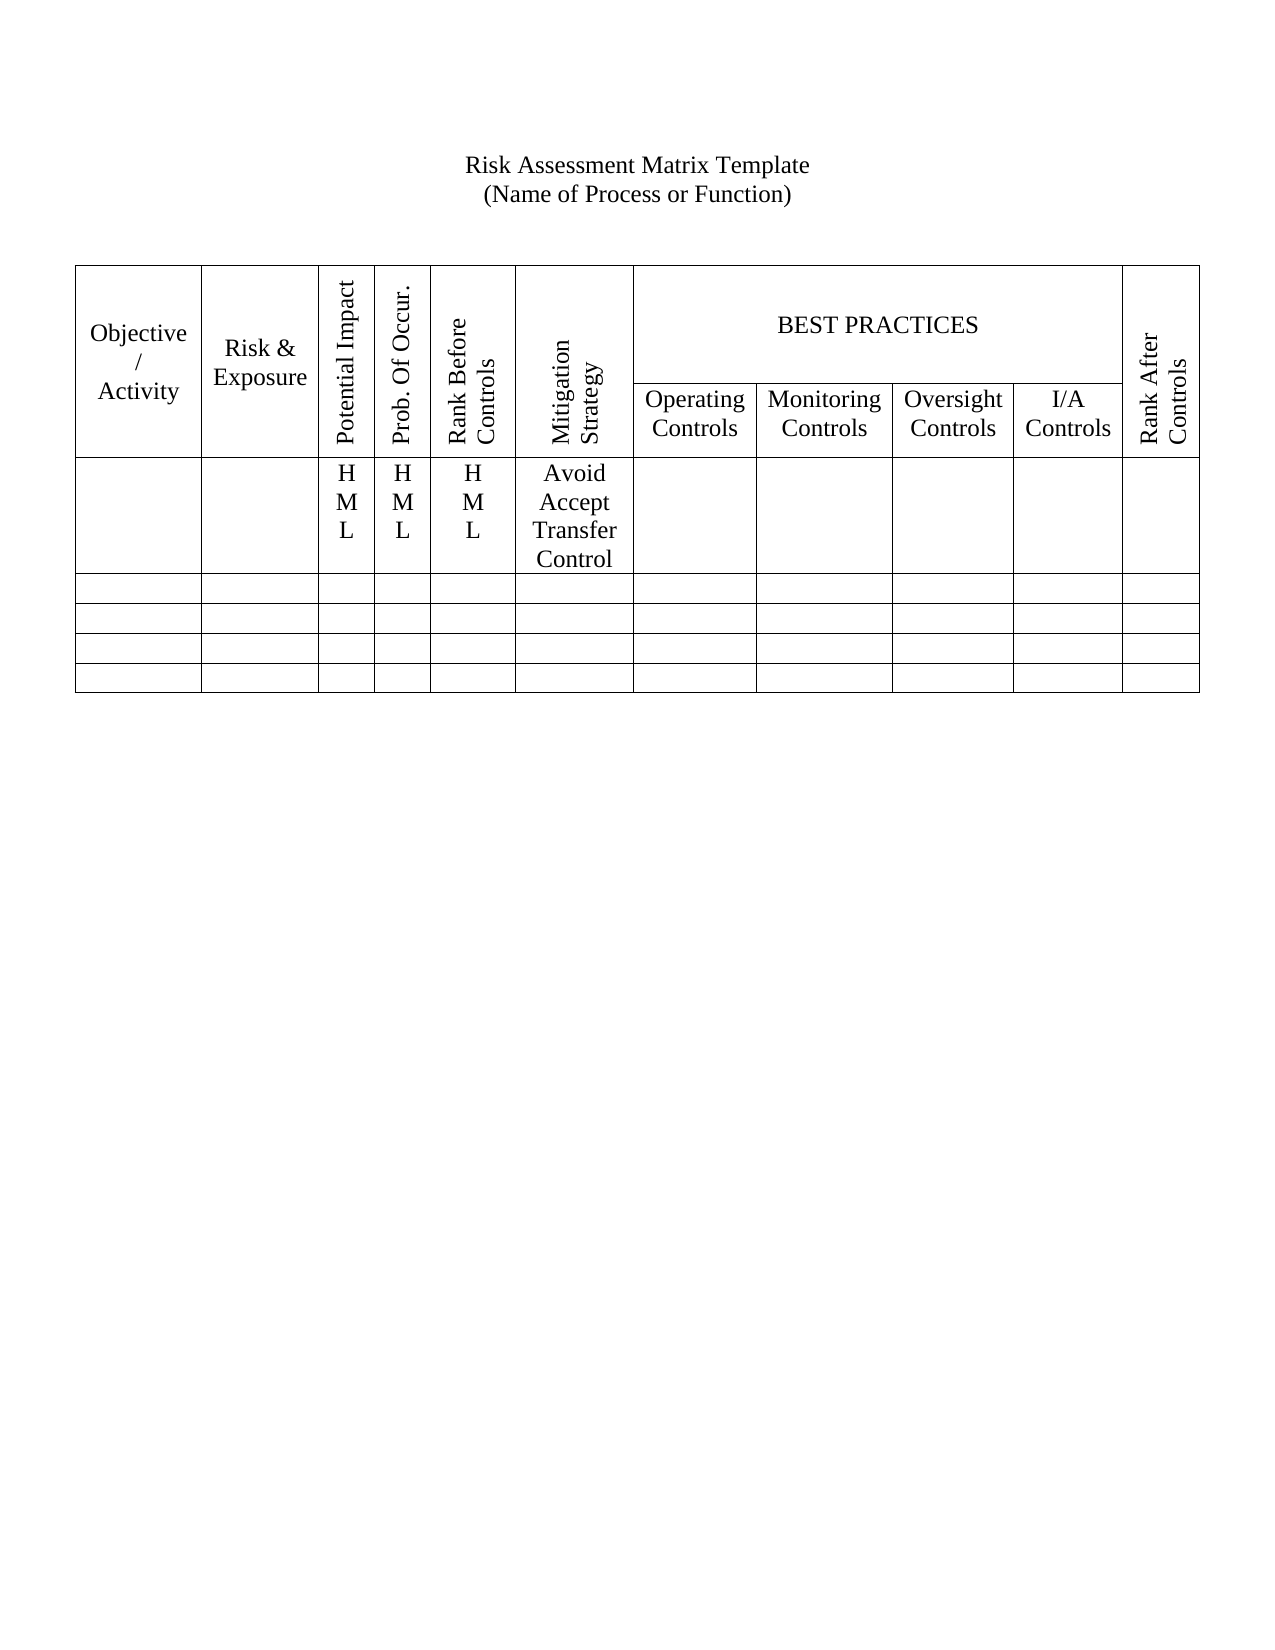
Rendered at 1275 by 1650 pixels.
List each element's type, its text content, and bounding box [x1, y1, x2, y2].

table_cell [202, 574, 318, 603]
table_cell [757, 664, 892, 692]
table_cell [634, 634, 756, 662]
table_cell [1123, 604, 1199, 633]
table_cell [319, 574, 374, 603]
text (Name of Process or Function) [150, 179, 1125, 207]
table_cell [1123, 574, 1199, 603]
table_cell [431, 634, 515, 662]
table_cell [431, 574, 515, 603]
table_cell [1014, 574, 1122, 603]
table_cell [76, 458, 201, 573]
table_header BEST PRACTICES [634, 266, 1122, 383]
table_cell [375, 664, 430, 692]
table_header Rank After Controls [1123, 266, 1199, 457]
table_cell [757, 574, 892, 603]
table_cell [375, 604, 430, 633]
table_cell [516, 664, 633, 692]
table_cell [1123, 458, 1199, 573]
table_cell [1123, 664, 1199, 692]
table_cell H M L [375, 458, 430, 573]
table_header Rank Before Controls [431, 266, 515, 457]
table_cell [1123, 634, 1199, 662]
table_cell [202, 634, 318, 662]
table_cell I/A Controls [1014, 384, 1122, 457]
table_cell [319, 664, 374, 692]
table_header Risk & Exposure [202, 266, 318, 457]
table_cell [634, 458, 756, 573]
table_header Prob. Of Occur. [375, 266, 430, 457]
table_cell [319, 634, 374, 662]
table_cell [76, 574, 201, 603]
table_cell [634, 664, 756, 692]
table_cell [375, 634, 430, 662]
table_cell [431, 604, 515, 633]
table_cell [893, 664, 1013, 692]
table_header Objective/ Activity [76, 266, 201, 457]
table_cell [76, 634, 201, 662]
table_cell [516, 574, 633, 603]
table_cell [757, 604, 892, 633]
table_cell [893, 458, 1013, 573]
table_header Potential Impact [319, 266, 374, 457]
table_cell [1014, 664, 1122, 692]
table_cell H M L [319, 458, 374, 573]
table_cell Monitoring Controls [757, 384, 892, 457]
table_cell [1014, 458, 1122, 573]
table_cell [1014, 634, 1122, 662]
table_cell [431, 664, 515, 692]
table_cell [202, 664, 318, 692]
table_cell H M L [431, 458, 515, 573]
table_cell [634, 574, 756, 603]
table_cell [516, 634, 633, 662]
table_cell [757, 458, 892, 573]
table_cell Operating Controls [634, 384, 756, 457]
table_cell [634, 604, 756, 633]
table_cell [202, 604, 318, 633]
table_cell [76, 604, 201, 633]
table_cell [893, 604, 1013, 633]
table_cell [893, 634, 1013, 662]
table_cell [202, 458, 318, 573]
table_cell [1014, 604, 1122, 633]
text Risk Assessment Matrix Template [150, 150, 1125, 179]
table_cell [516, 604, 633, 633]
table_cell Avoid Accept Transfer Control [516, 458, 633, 573]
table_cell [319, 604, 374, 633]
table_cell [76, 664, 201, 692]
table_cell Oversight Controls [893, 384, 1013, 457]
table_cell [375, 574, 430, 603]
table_cell [893, 574, 1013, 603]
table_cell [757, 634, 892, 662]
table_header Mitigation Strategy [516, 266, 633, 457]
